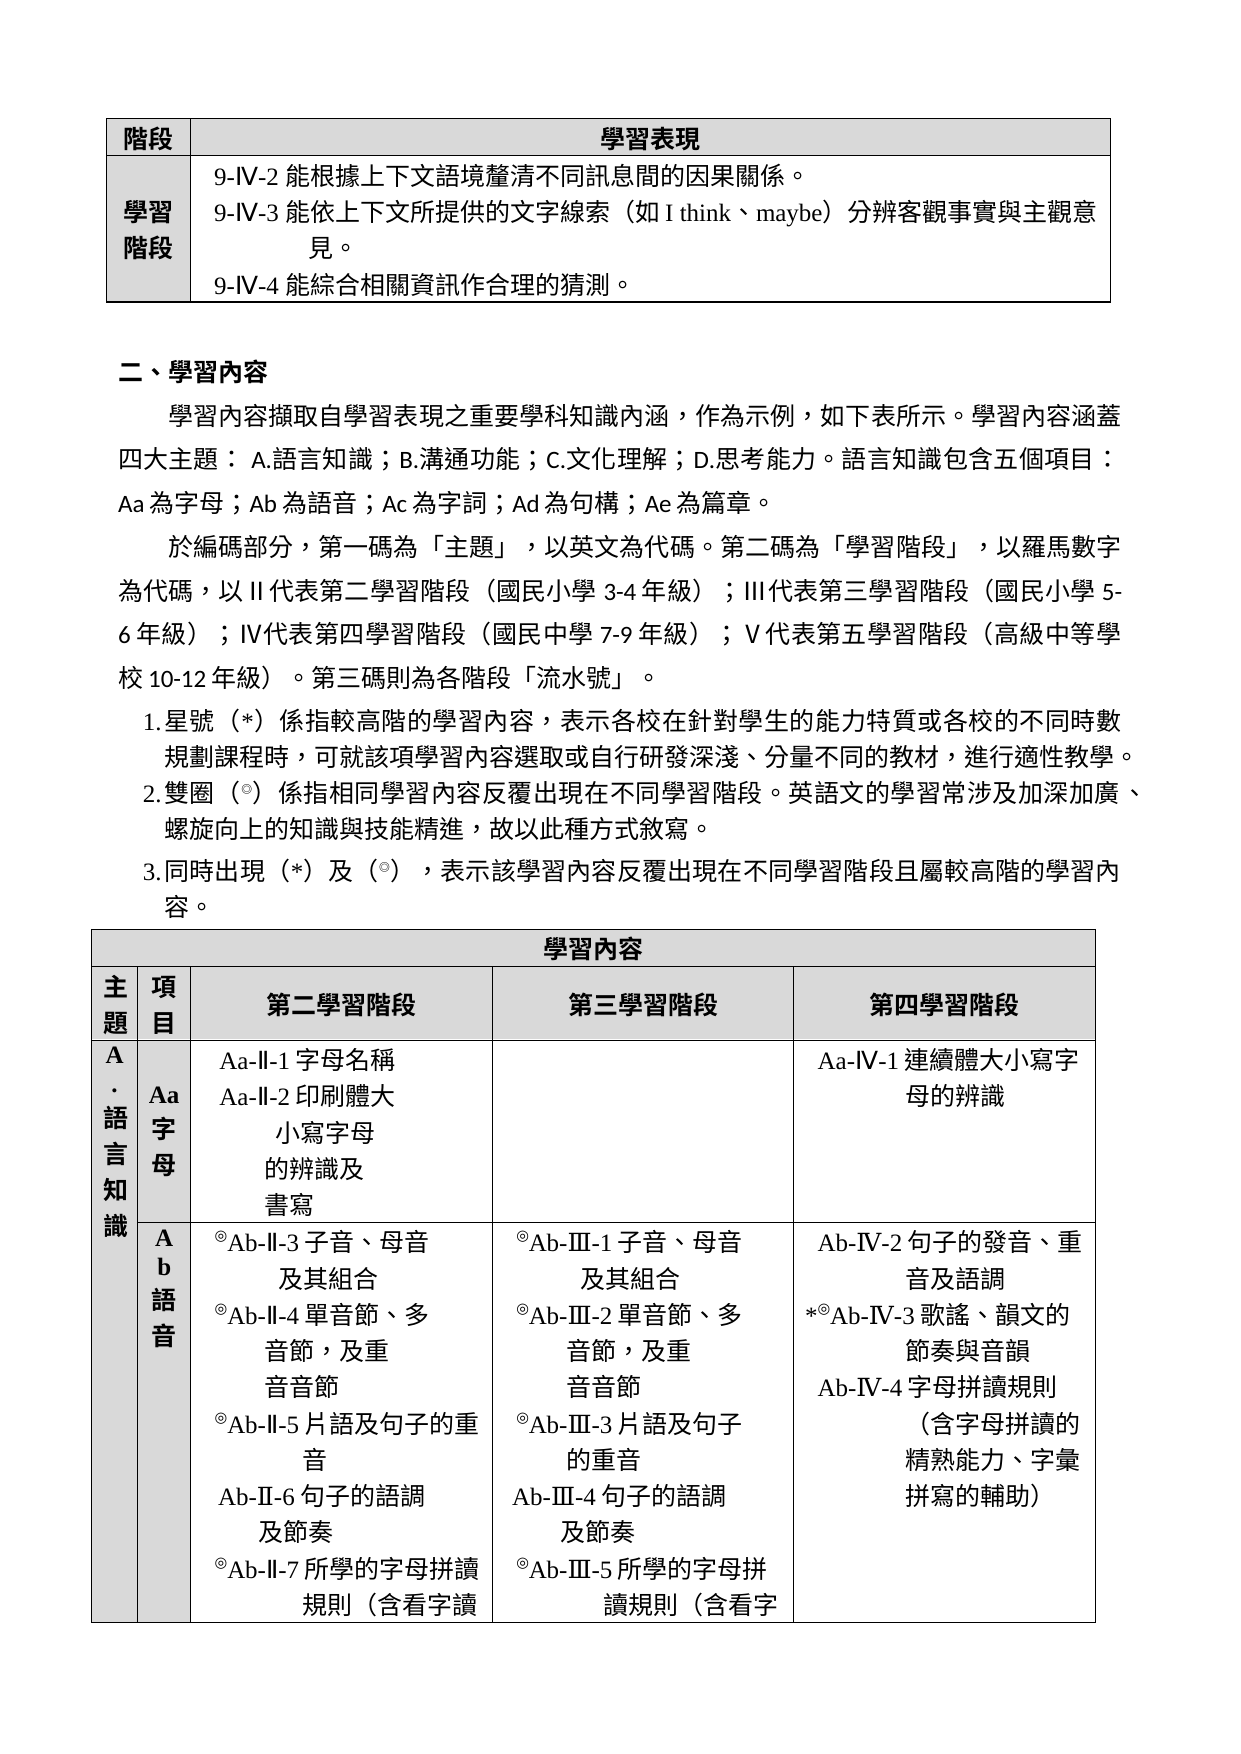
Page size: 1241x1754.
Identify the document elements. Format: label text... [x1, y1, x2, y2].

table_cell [493, 1223, 793, 1622]
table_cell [191, 1223, 492, 1622]
table_cell Ab 語音 [138, 1223, 190, 1622]
list 雙圈（◎）係指相同學習內容反覆出現在不同學習階段。英語文的學習常涉及加深加廣、螺旋向上的知識與技能精進，故以此種方式敘寫。 [143, 774, 1122, 846]
table_cell Aa-Ⅱ-1字母名稱 Aa-Ⅱ-2印刷體大 小寫字母 的辨識及 書寫 [191, 1041, 492, 1222]
list 同時出現（*）及（◎），表示該學習內容反覆出現在不同學習階段且屬較高階的學習內容。 [143, 851, 1122, 924]
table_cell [794, 1223, 1095, 1622]
table_cell [493, 1041, 793, 1222]
table_header 學習表現 [191, 119, 1110, 155]
list 學習內容擷取自學習表現之重要學科知識內涵，作為示例，如下表所示。學習內容涵蓋四大主題： A.語言知識；B.溝通功能；C.文化理解；D.思考能力。語言知識包含五個項目：Aa為字母；Ab為語音；Ac為字詞；Ad為句構；Ae為篇章。 [118, 390, 1122, 521]
table_cell 項目 [138, 967, 190, 1039]
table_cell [191, 156, 1110, 301]
table_cell 第四學習階段 [107, 156, 190, 301]
table_cell 主題 [92, 967, 137, 1039]
list 二、學習內容 [118, 346, 1122, 390]
table_header 學習內容 [92, 930, 1095, 966]
table_cell 第四學習階段 [794, 967, 1095, 1039]
table_cell A.語言知識 [92, 1041, 137, 1622]
list 於編碼部分，第一碼為「主題」，以英文為代碼。第二碼為「學習階段」，以羅馬數字為代碼，以Ⅱ代表第二學習階段（國民小學3-4年級）；Ⅲ代表第三學習階段（國民小學5-6年級）；Ⅳ代表第四學習階段（國民中學7-9年級）；Ⅴ代表第五學習階段（高級中等學校10-12年級）。第三碼則為各階段「流水號」。 [118, 521, 1122, 696]
table_cell 第二學習階段 [191, 967, 492, 1039]
table_cell 第三學習階段 [493, 967, 793, 1039]
table_cell Aa 字母 [138, 1041, 190, 1222]
table_header 階段 [107, 119, 190, 155]
list 星號（*）係指較高階的學習內容，表示各校在針對學生的能力特質或各校的不同時數規劃課程時，可就該項學習內容選取或自行研發深淺、分量不同的教材，進行適性教學。 [143, 701, 1122, 774]
table_cell Aa-Ⅳ-1連續體大小寫字母的辨識 [794, 1041, 1095, 1222]
